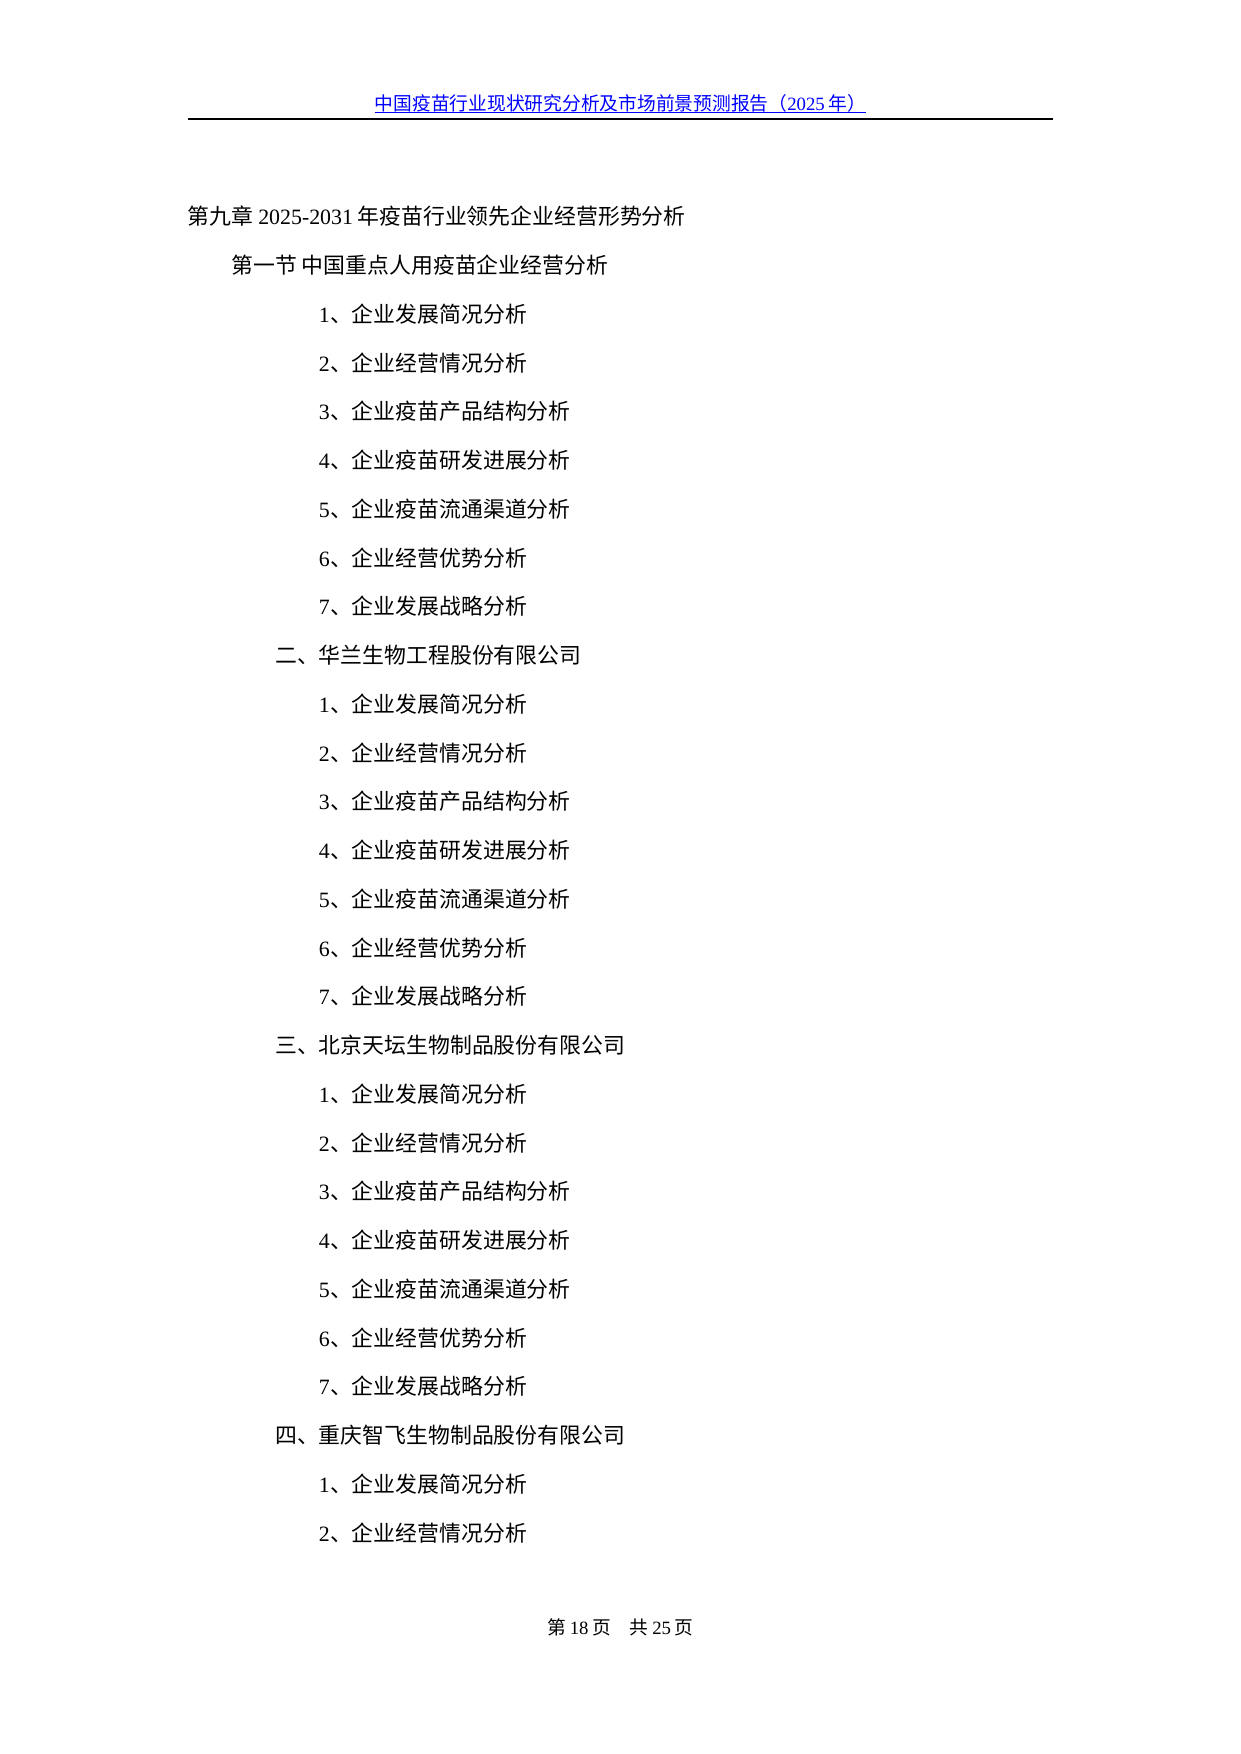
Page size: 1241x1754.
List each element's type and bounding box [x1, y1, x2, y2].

text [187, 150, 1053, 1548]
